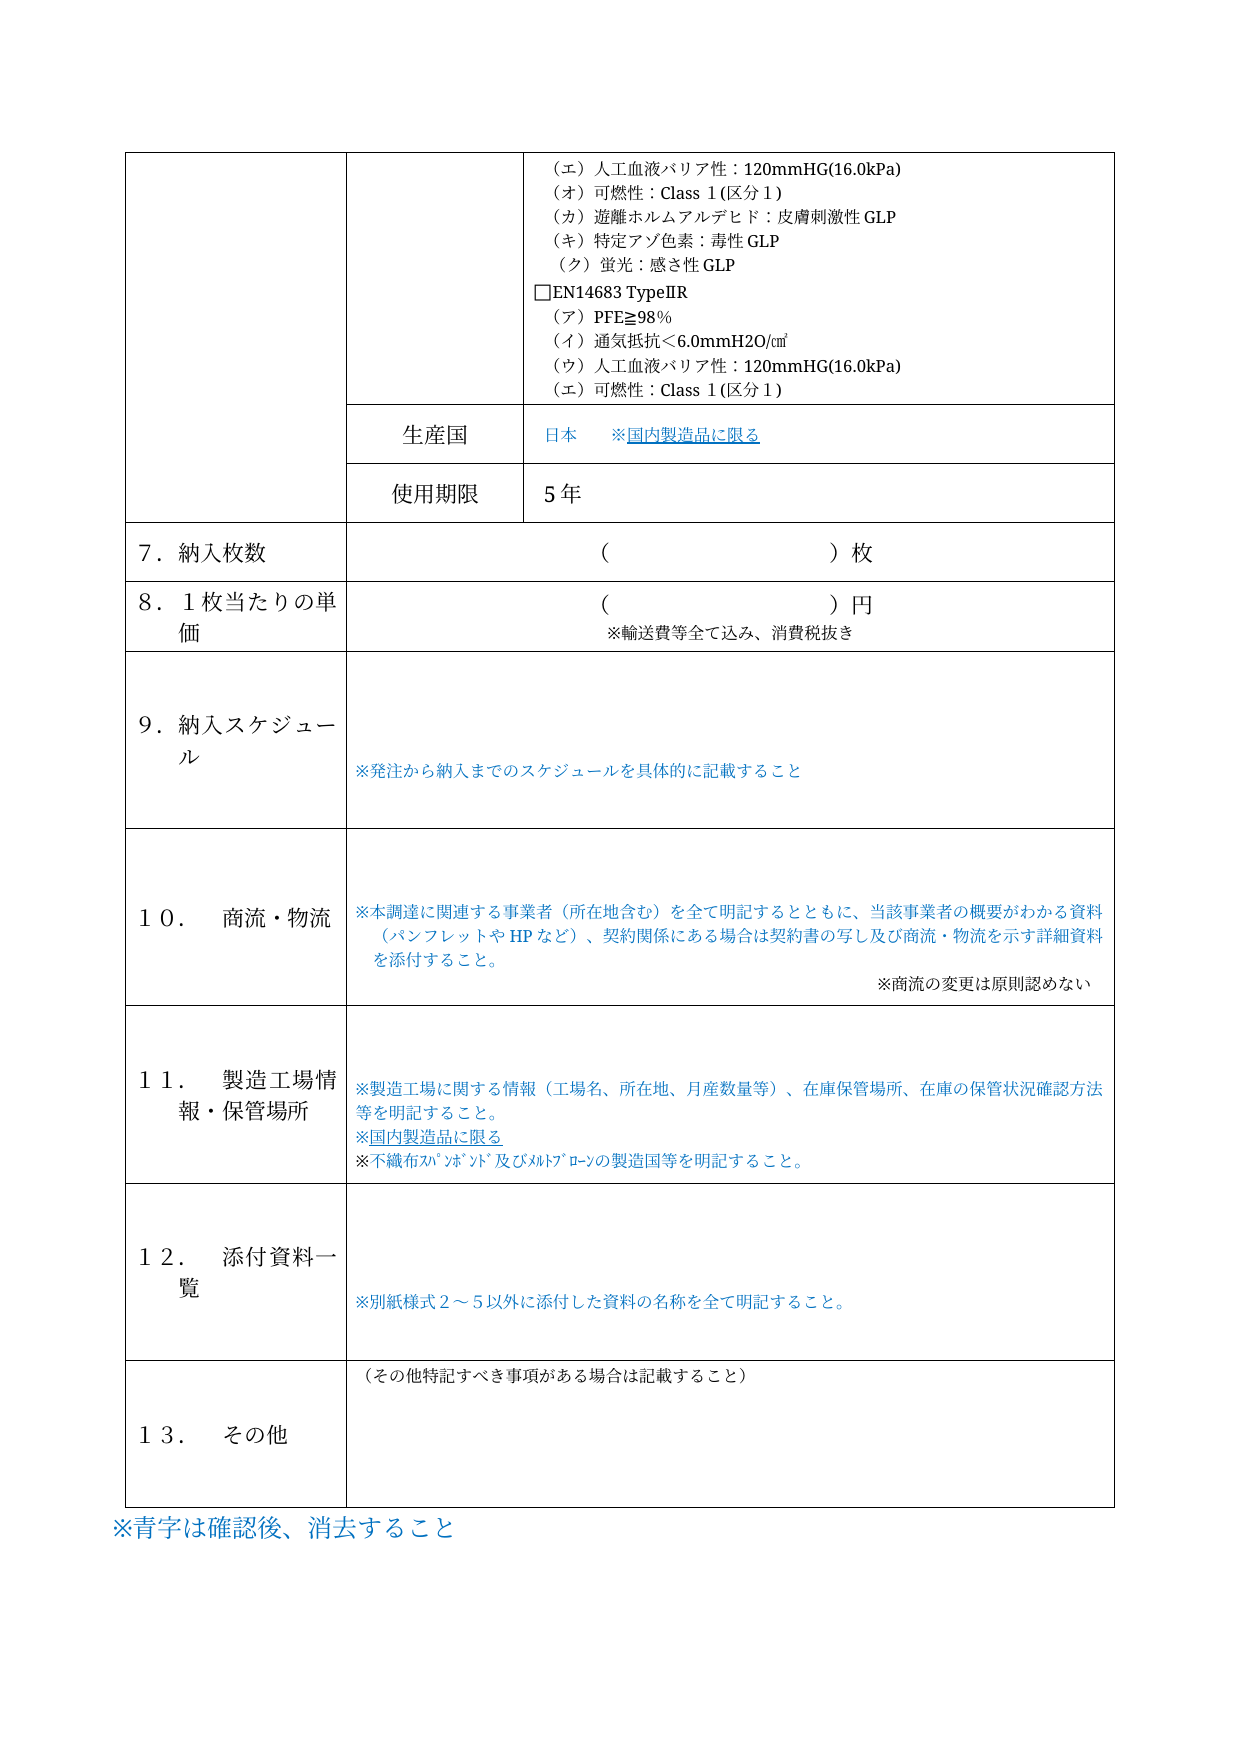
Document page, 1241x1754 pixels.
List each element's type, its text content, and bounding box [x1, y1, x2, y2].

table_cell その他 [126, 1361, 346, 1507]
table_cell ※本調達に関連する事業者（所在地含む）を全て明記するとともに、当該事業者の概要がわかる資料（パンフレットやHPなど）、契約関係にある場合は契約書の写し及び商流・物流を示す詳細資料を添付すること。 ※商流の変更は原則認めない [347, 829, 1114, 1005]
table_cell 納入スケジュール [126, 652, 346, 828]
table_cell 添付資料一覧 [126, 1184, 346, 1360]
table_cell 商流・物流 [126, 829, 346, 1005]
table_cell 日本 ※国内製造品に限る [524, 405, 1114, 463]
table_cell １枚当たりの単価 [126, 582, 346, 651]
table_cell 生産国 [347, 405, 523, 463]
table_cell （その他特記すべき事項がある場合は記載すること） [347, 1361, 1114, 1507]
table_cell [524, 153, 1114, 404]
table_cell （ ）円 ※輸送費等全て込み、消費税抜き [347, 582, 1114, 651]
table_cell ※発注から納入までのスケジュールを具体的に記載すること [347, 652, 1114, 828]
table_cell ※別紙様式２～５以外に添付した資料の名称を全て明記すること。 [347, 1184, 1114, 1360]
table_cell ※製造工場に関する情報（工場名、所在地、月産数量等）、在庫保管場所、在庫の保管状況確認方法等を明記すること。 ※国内製造品に限る ※不織布ｽﾊﾟﾝﾎﾞﾝﾄﾞ及びﾒﾙﾄﾌﾞﾛｰﾝの製造国等を明記すること。 [347, 1006, 1114, 1182]
table_cell 5年 [524, 464, 1114, 522]
table_cell 納入枚数 [126, 523, 346, 581]
text ※青字は確認後、消去すること [112, 1508, 1128, 1544]
table_cell （ ）枚 [347, 523, 1114, 581]
table_cell 製造工場情報・保管場所 [126, 1006, 346, 1182]
table_cell 使用期限 [347, 464, 523, 522]
